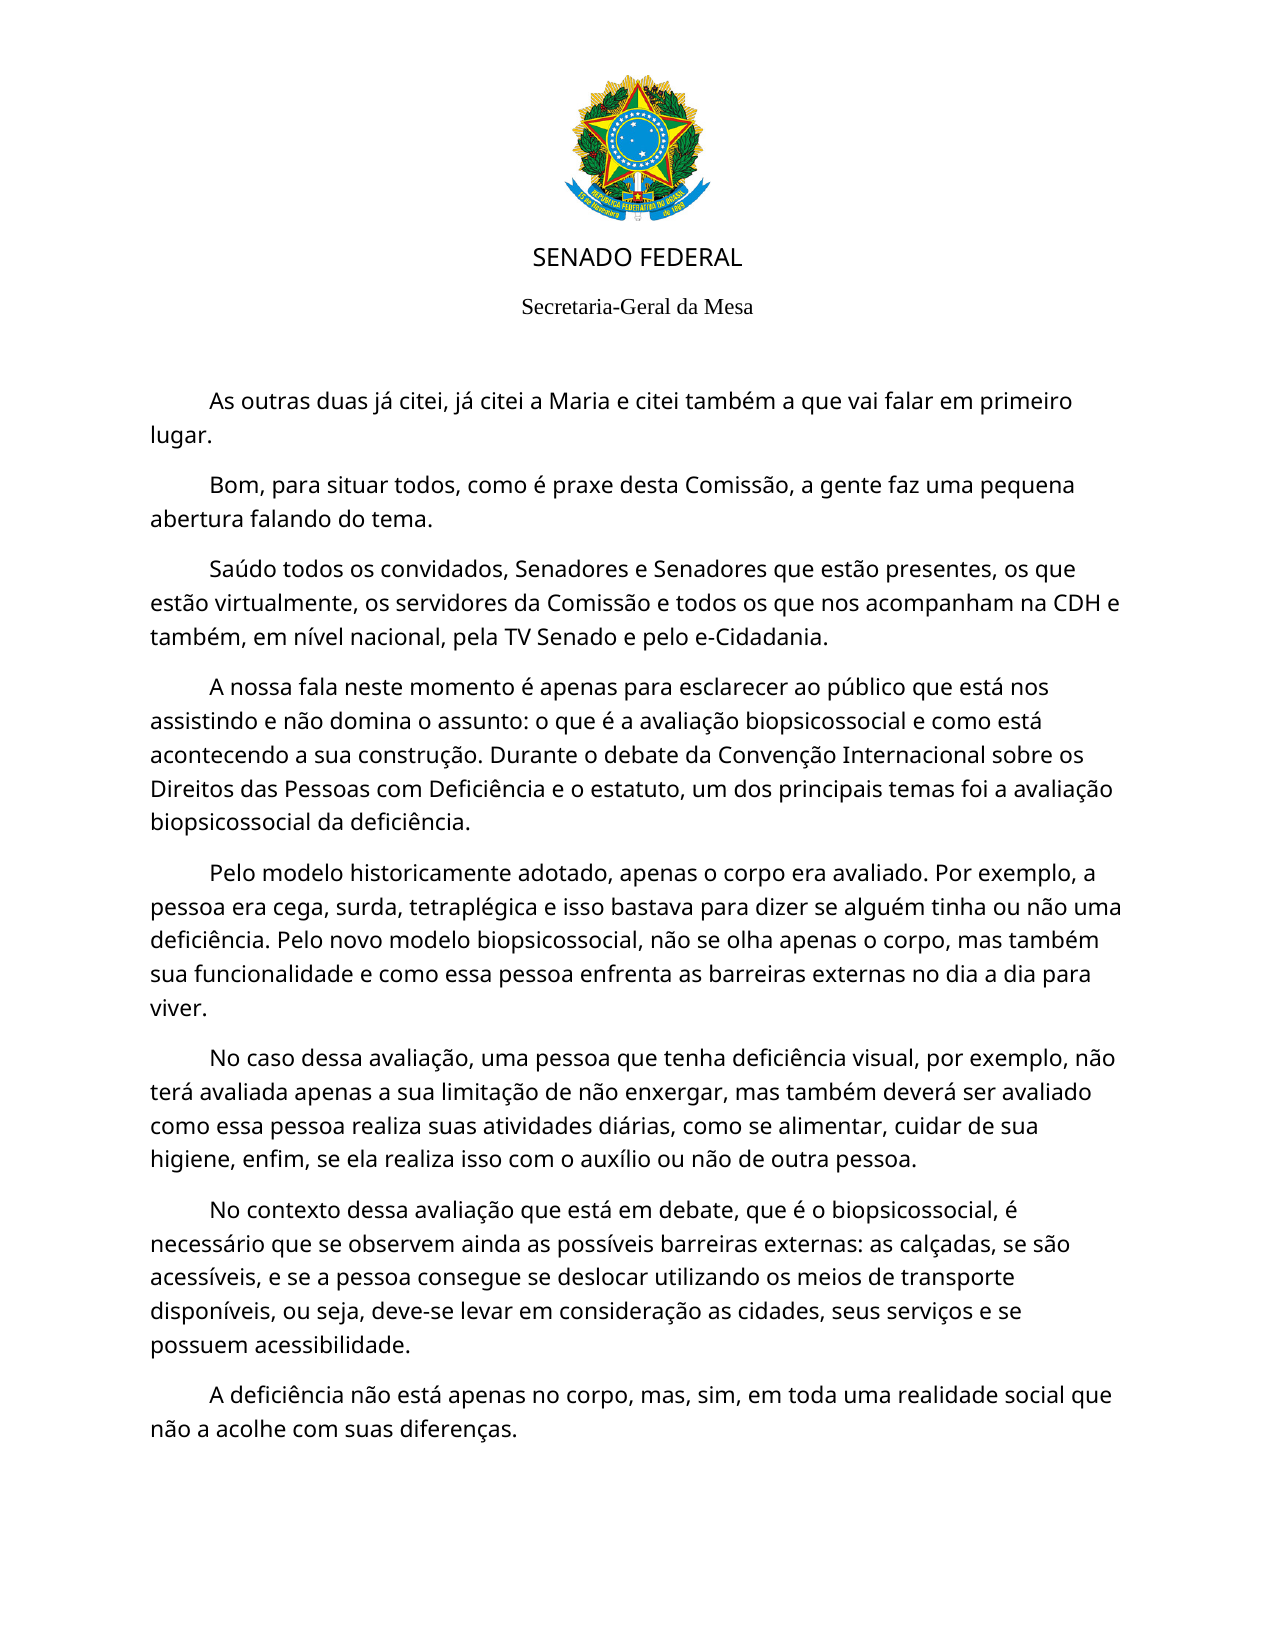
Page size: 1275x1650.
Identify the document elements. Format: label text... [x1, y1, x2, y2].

text No contexto dessa avaliação que está em debate, que é o biopsicossocial, é necessário que se observem ainda as possíveis barreiras externas: as calçadas, se são acessíveis, e se a pessoa consegue se deslocar utilizando os meios de transporte disponíveis, ou seja, deve-se levar em consideração as cidades, seus serviços e se possuem acessibilidade. [150, 1194, 1125, 1360]
text No caso dessa avaliação, uma pessoa que tenha deficiência visual, por exemplo, não terá avaliada apenas a sua limitação de não enxergar, mas também deverá ser avaliado como essa pessoa realiza suas atividades diárias, como se alimentar, cuidar de sua higiene, enfim, se ela realiza isso com o auxílio ou não de outra pessoa. [150, 1042, 1125, 1174]
text As outras duas já citei, já citei a Maria e citei também a que vai falar em primeiro lugar. [150, 385, 1125, 450]
text Bom, para situar todos, como é praxe desta Comissão, a gente faz uma pequena abertura falando do tema. [150, 469, 1125, 534]
text A nossa fala neste momento é apenas para esclarecer ao público que está nos assistindo e não domina o assunto: o que é a avaliação biopsicossocial e como está acontecendo a sua construção. Durante o debate da Convenção Internacional sobre os Direitos das Pessoas com Deficiência e o estatuto, um dos principais temas foi a avaliação biopsicossocial da deficiência. [150, 671, 1125, 837]
text Saúdo todos os convidados, Senadores e Senadores que estão presentes, os que estão virtualmente, os servidores da Comissão e todos os que nos acompanham na CDH e também, em nível nacional, pela TV Senado e pelo e-Cidadania. [150, 553, 1125, 652]
text Pelo modelo historicamente adotado, apenas o corpo era avaliado. Por exemplo, a pessoa era cega, surda, tetraplégica e isso bastava para dizer se alguém tinha ou não uma deficiência. Pelo novo modelo biopsicossocial, não se olha apenas o corpo, mas também sua funcionalidade e como essa pessoa enfrenta as barreiras externas no dia a dia para viver. [150, 857, 1125, 1023]
picture [564, 75, 711, 221]
text A deficiência não está apenas no corpo, mas, sim, em toda uma realidade social que não a acolhe com suas diferenças. [150, 1379, 1125, 1444]
